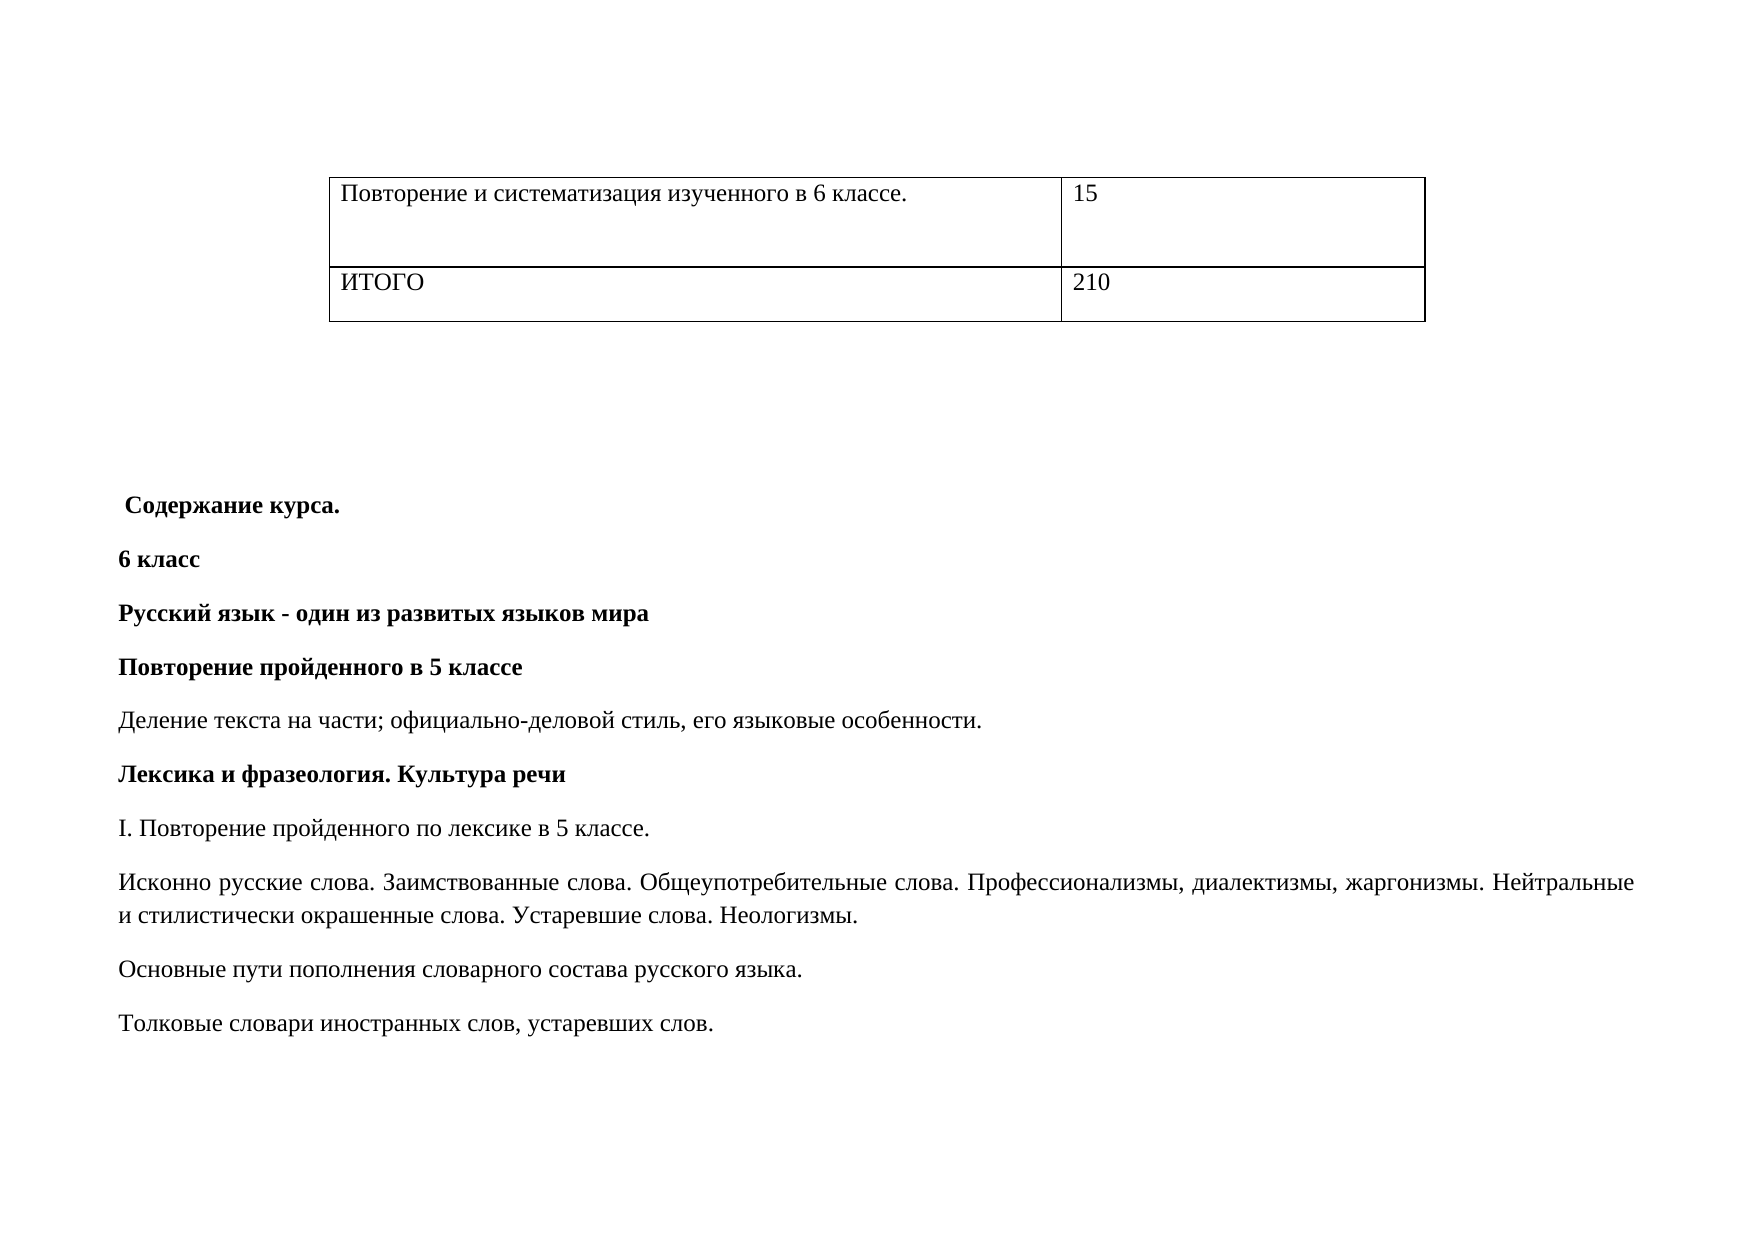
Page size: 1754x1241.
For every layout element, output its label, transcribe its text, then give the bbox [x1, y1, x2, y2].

text Русский язык - один из развитых языков мира [118, 598, 1636, 627]
text Исконно русские слова. Заимствованные слова. Общеупотребительные слова. Профессионализмы, диалектизмы, жаргонизмы. Нейтральные и стилистически окрашенные слова. Устаревшие слова. Неологизмы. [118, 867, 1636, 929]
text Толковые словари иностранных слов, устаревших слов. [118, 1008, 1636, 1037]
text Содержание курса. [118, 490, 1636, 519]
table_cell ИТОГО [330, 268, 1061, 321]
text I. Повторение пройденного по лексике в 5 классе. [118, 813, 1636, 842]
text Повторение пройденного в 5 классе [118, 652, 1636, 681]
text Основные пути пополнения словарного состава русского языка. [118, 954, 1636, 983]
table_cell Повторение и систематизация изученного в 6 классе. [330, 178, 1061, 266]
text Деление текста на части; официально-деловой стиль, его языковые особенности. [118, 706, 1636, 734]
text Лексика и фразеология. Культура речи [118, 759, 1636, 788]
table_cell 15 [1062, 178, 1424, 266]
text 6 класс [118, 544, 1636, 573]
table_cell 210 [1062, 268, 1424, 321]
